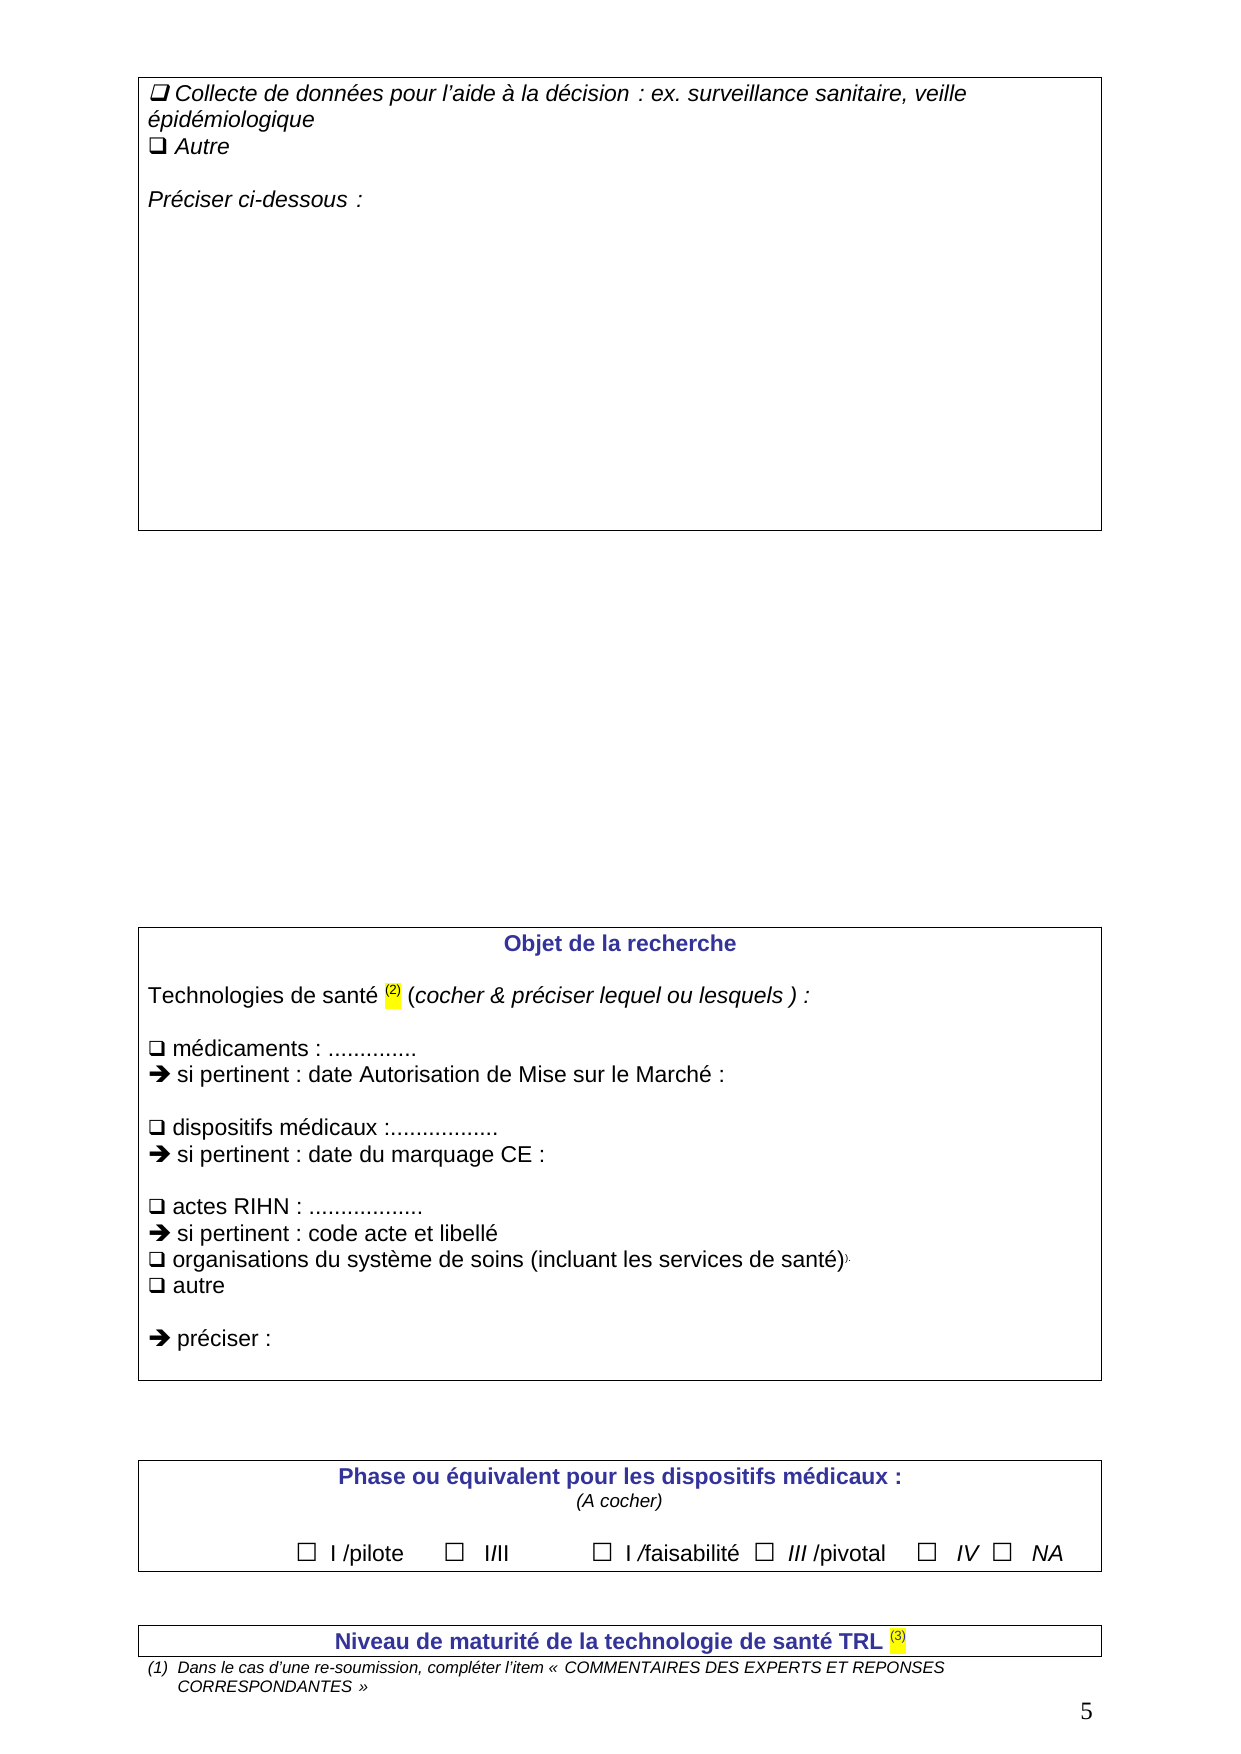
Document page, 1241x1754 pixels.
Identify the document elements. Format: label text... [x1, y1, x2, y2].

text préciser : [148, 1325, 1092, 1351]
text I /pilote IIII I /faisabilité III /pivotal IV NA [139, 1532, 1101, 1571]
text Technologies de santé (2) (cocher & préciser lequel ou lesquels ) : [148, 982, 1092, 1009]
text Collecte de données pour l’aide à la décision : ex. surveillance sanitaire, veille épidémiologique [139, 78, 1101, 133]
text organisations du système de soins (incluant les services de santé)). [148, 1246, 1092, 1272]
text actes RIHN : .................. [148, 1193, 1092, 1219]
text médicaments : .............. [148, 1035, 1092, 1061]
text dispositifs médicaux :................. [148, 1114, 1092, 1141]
text Autre [148, 133, 1092, 159]
text si pertinent : code acte et libellé [148, 1219, 1092, 1246]
text autre [148, 1272, 1092, 1299]
text (A cocher) [148, 1489, 1092, 1511]
text si pertinent : date Autorisation de Mise sur le Marché : [148, 1061, 1092, 1088]
text si pertinent : date du marquage CE : [148, 1141, 1092, 1167]
text Phase ou équivalent pour les dispositifs médicaux : [139, 1461, 1101, 1489]
text Objet de la recherche [139, 928, 1101, 956]
text Niveau de maturité de la technologie de santé TRL (3) [139, 1626, 1101, 1656]
text Préciser ci-dessous : [148, 186, 1092, 212]
